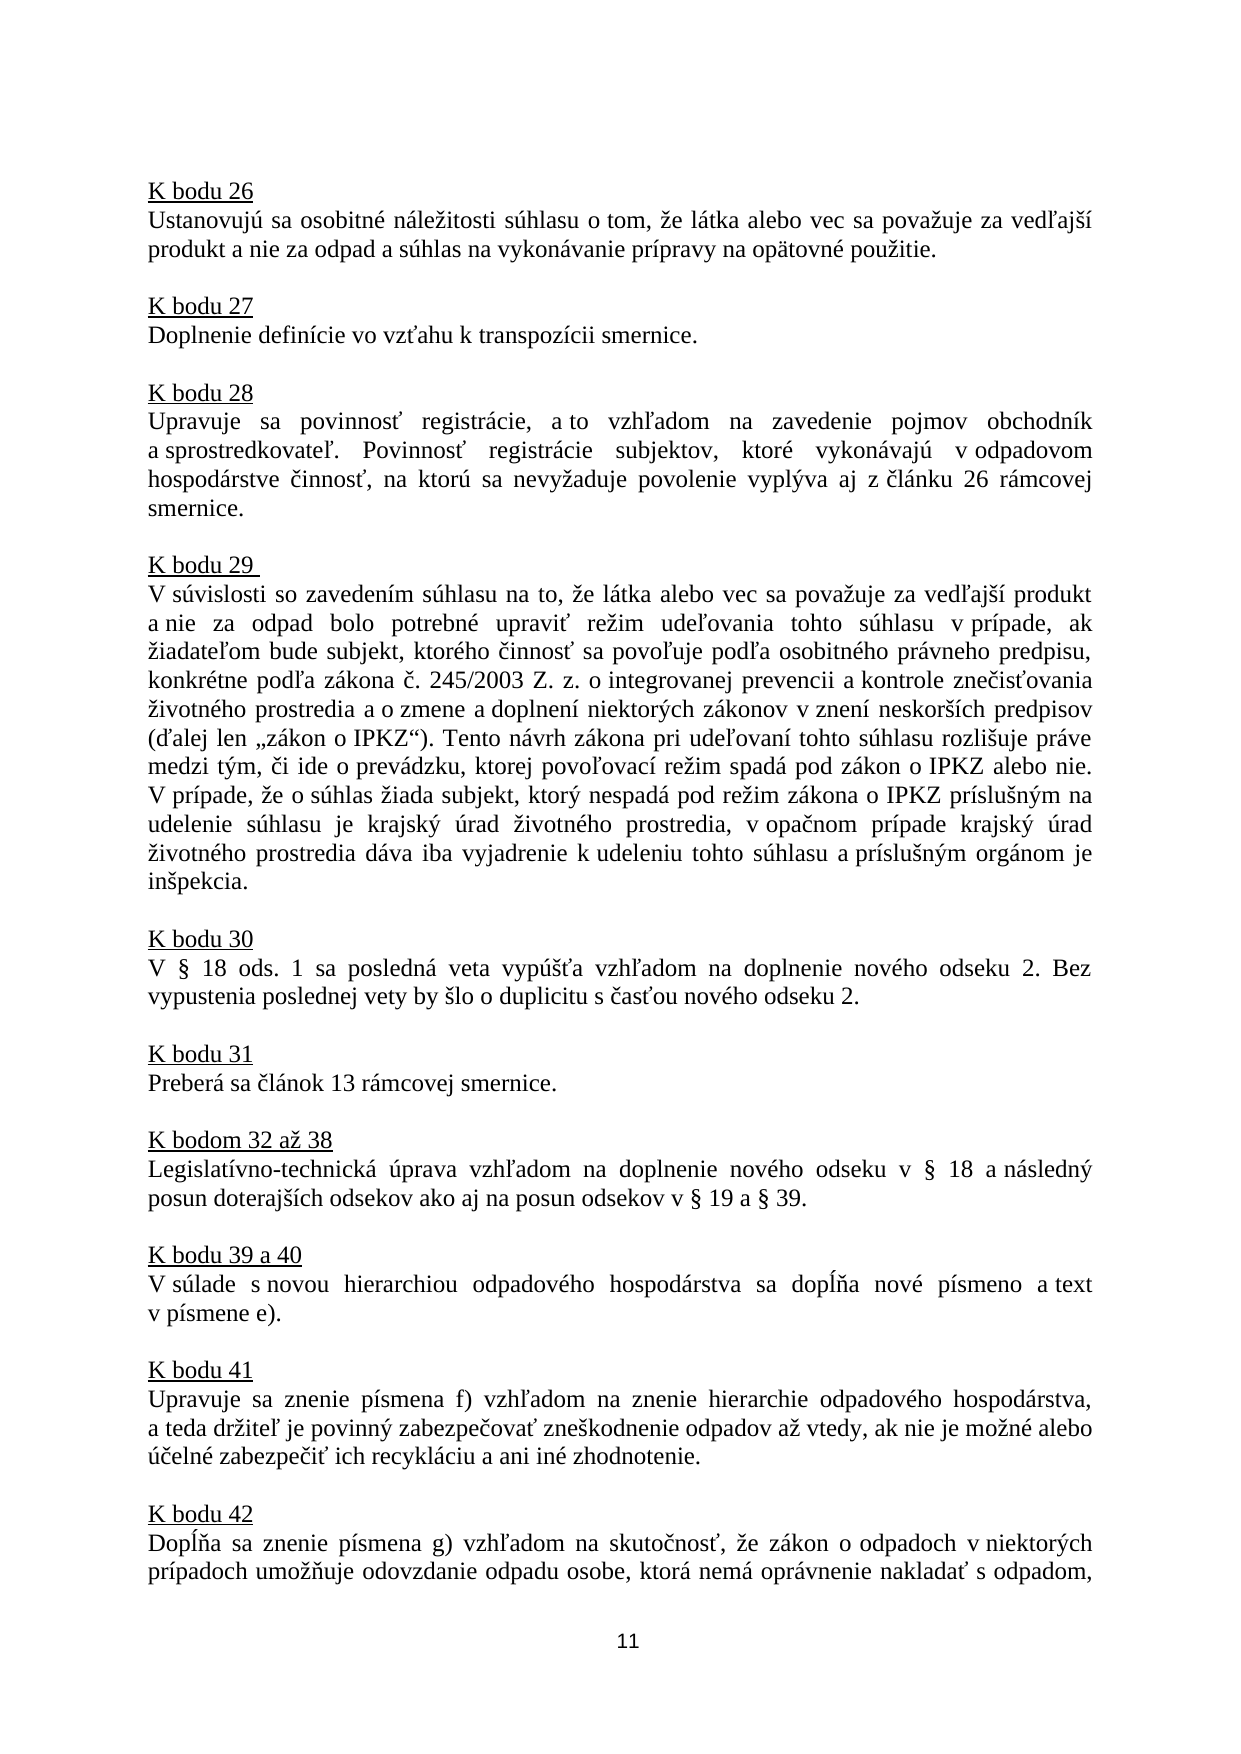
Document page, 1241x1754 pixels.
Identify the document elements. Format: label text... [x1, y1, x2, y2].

text K bodom 32 až 38 [148, 1125, 1092, 1154]
text Upravuje sa znenie písmena f) vzhľadom na znenie hierarchie odpadového hospodárstva, a teda držiteľ je povinný zabezpečovať zneškodnenie odpadov až vtedy, ak nie je možné alebo účelné zabezpečiť ich recykláciu a ani iné zhodnotenie. [148, 1384, 1092, 1470]
text K bodu 27 [148, 291, 1092, 320]
text Legislatívno-technická úprava vzhľadom na doplnenie nového odseku v § 18 a následný posun doterajších odsekov ako aj na posun odsekov v § § 39. [148, 1154, 1092, 1211]
text K bodu 29 [148, 550, 1092, 579]
text V súvislosti so zavedením súhlasu na to, že látka alebo vec sa považuje za vedľajší produkt a nie za odpad bolo potrebné upraviť režim udeľovania tohto súhlasu v prípade, ak žiadateľom bude subjekt, ktorého činnosť sa povoľuje podľa osobitného právneho predpisu, konkrétne podľa zákona č. 245/2003 Z. z. o integrovanej prevencii a kontrole znečisťovania životného prostredia a o zmene a doplnení niektorých zákonov v znení neskorších predpisov (ďalej len „zákon o IPKZ“). Tento návrh zákona pri udeľovaní tohto súhlasu rozlišuje práve medzi tým, či ide o prevádzku, ktorej povoľovací režim spadá pod zákon o IPKZ alebo nie. V prípade, že o súhlas žiada subjekt, ktorý nespadá pod režim zákona o IPKZ príslušným na udelenie súhlasu je krajský úrad životného prostredia, v opačnom prípade krajský úrad životného prostredia dáva iba vyjadrenie k udeleniu tohto súhlasu a príslušným orgánom je inšpekcia. [148, 579, 1092, 895]
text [148, 1528, 1092, 1585]
text K bodu 41 [148, 1355, 1092, 1384]
text K bodu 26 [148, 176, 1092, 205]
text K bodu 28 [148, 378, 1092, 406]
text Ustanovujú sa osobitné náležitosti súhlasu o tom, že látka alebo vec sa považuje za vedľajší produkt a nie za odpad a súhlas na vykonávanie prípravy na opätovné použitie. [148, 205, 1092, 263]
text K bodu 31 [148, 1039, 1092, 1068]
text K bodu 40 [148, 1240, 1092, 1269]
text V súlade s novou hierarchiou odpadového hospodárstva sa dopĺňa nové písmeno a text v písmene e). [148, 1269, 1092, 1326]
text Preberá sa článok 13 rámcovej smernice. [148, 1068, 1092, 1096]
text Upravuje sa povinnosť registrácie, a to vzhľadom na zavedenie pojmov obchodník a sprostredkovateľ. Povinnosť registrácie subjektov, ktoré vykonávajú v odpadovom hospodárstve činnosť, na ktorú sa nevyžaduje povolenie vyplýva aj z článku 26 rámcovej smernice. [148, 406, 1092, 521]
text K bodu 30 [148, 924, 1092, 953]
text Doplnenie definície vo vzťahu k transpozícii smernice. [148, 320, 1092, 349]
text V § 18 ods. 1 sa posledná veta vypúšťa vzhľadom na doplnenie nového odseku 2. Bez vypustenia poslednej vety by šlo o duplicitu s časťou nového odseku 2. [148, 953, 1092, 1010]
text K bodu 42 [148, 1499, 1092, 1528]
